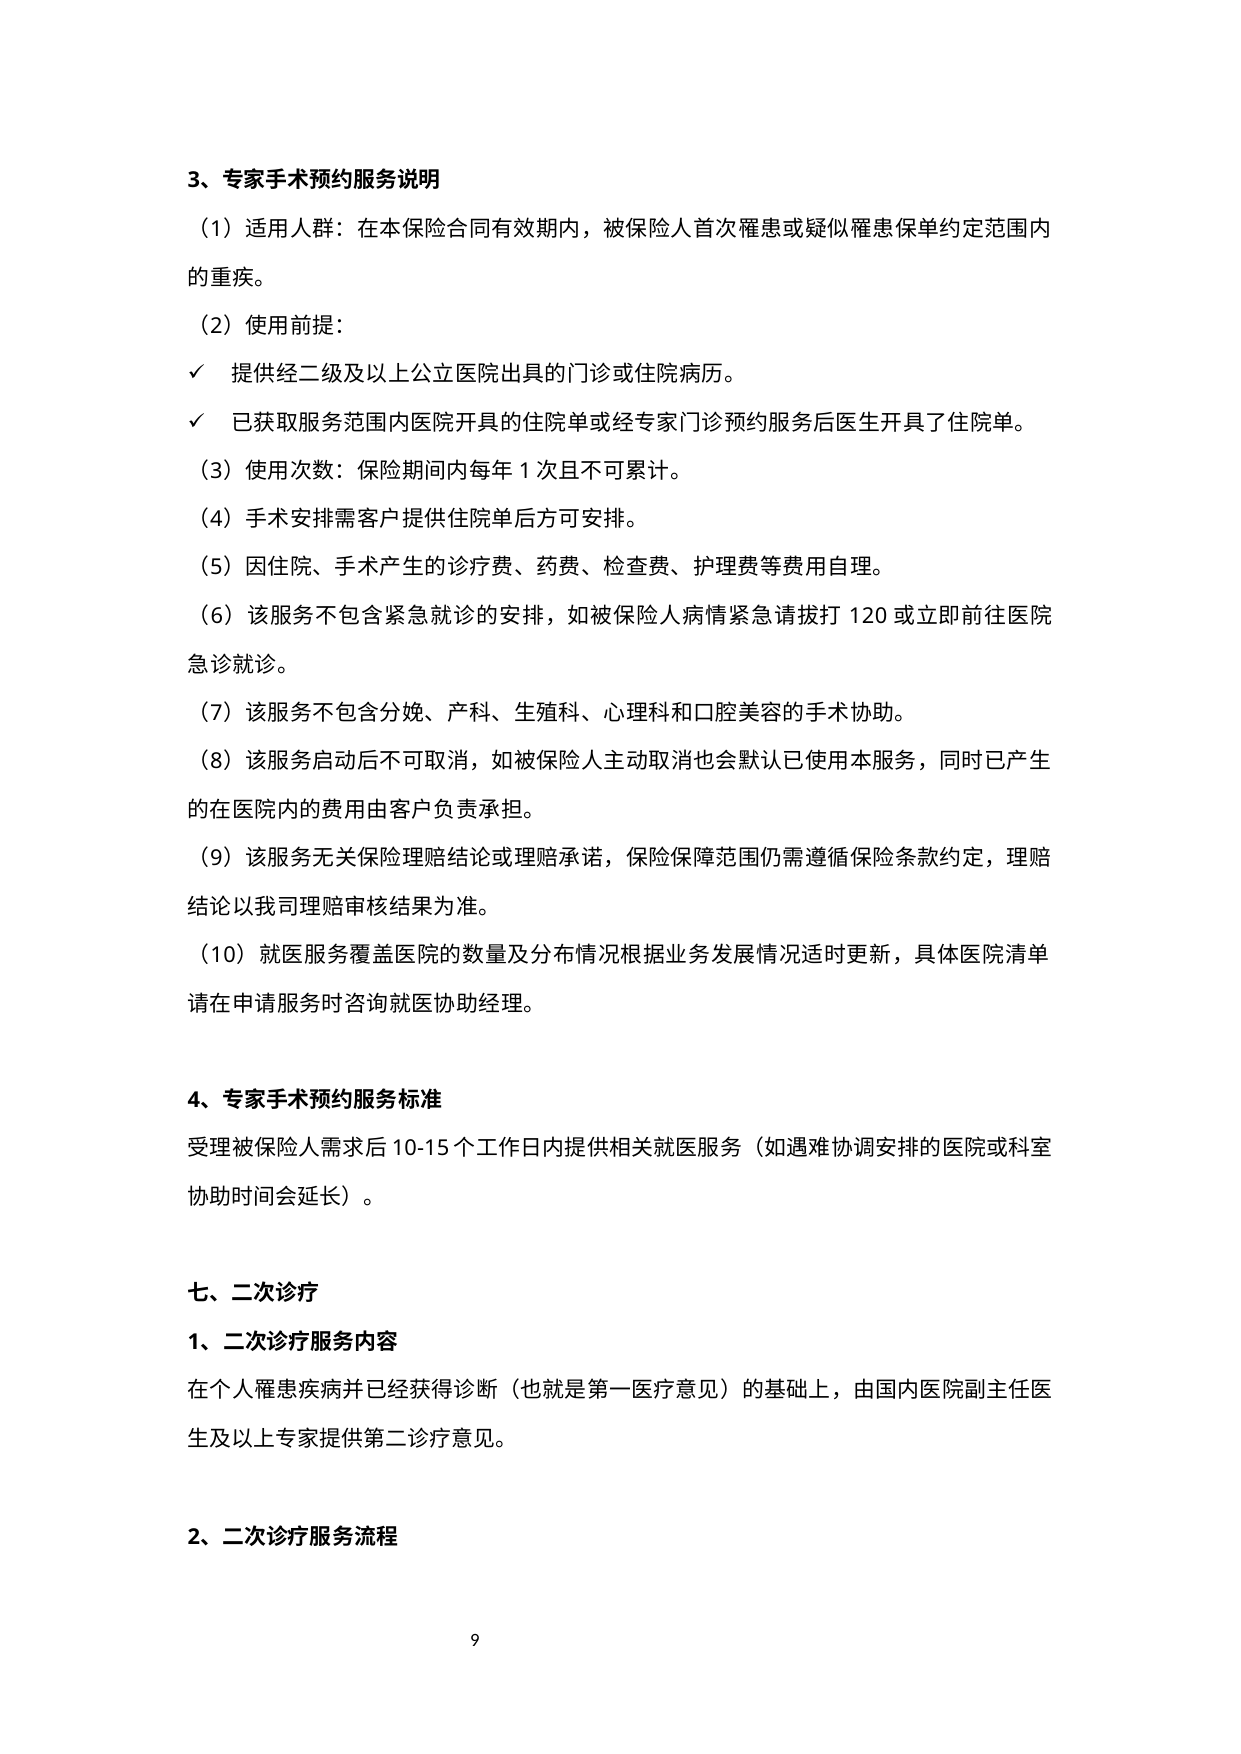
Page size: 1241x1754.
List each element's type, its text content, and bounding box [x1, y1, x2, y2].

text 在个人罹患疾病并已经获得诊断（也就是第一医疗意见）的基础上，由国内医院副主任医生及以上专家提供第二诊疗意见。 [187, 1372, 1053, 1453]
text （10）就医服务覆盖医院的数量及分布情况根据业务发展情况适时更新，具体医院清单请在申请服务时咨询就医协助经理。 [187, 937, 1053, 1018]
text （1）适用人群：在本保险合同有效期内，被保险人首次罹患或疑似罹患保单约定范围内的重疾。 [187, 210, 1053, 292]
text （7）该服务不包含分娩、产科、生殖科、心理科和口腔美容的手术协助。 [187, 694, 1053, 727]
list 已获取服务范围内医院开具的住院单或经专家门诊预约服务后医生开具了住院单。 [187, 404, 1053, 437]
text （9）该服务无关保险理赔结论或理赔承诺，保险保障范围仍需遵循保险条款约定，理赔结论以我司理赔审核结果为准。 [187, 840, 1053, 921]
text （5）因住院、手术产生的诊疗费、药费、检查费、护理费等费用自理。 [187, 549, 1053, 582]
text 3、专家手术预约服务说明 [187, 162, 1053, 194]
text （3）使用次数：保险期间内每年1次且不可累计。 [187, 452, 1053, 485]
text （8）该服务启动后不可取消，如被保险人主动取消也会默认已使用本服务，同时已产生的在医院内的费用由客户负责承担。 [187, 743, 1053, 824]
text 受理被保险人需求后10-15个工作日内提供相关就医服务（如遇难协调安排的医院或科室协助时间会延长）。 [187, 1130, 1053, 1211]
text 2、二次诊疗服务流程 [187, 1519, 985, 1551]
text （6）该服务不包含紧急就诊的安排，如被保险人病情紧急请拔打120或立即前往医院急诊就诊。 [187, 597, 1053, 679]
text （2）使用前提： [187, 307, 1053, 340]
text 七、二次诊疗 [187, 1274, 1053, 1307]
text 1、二次诊疗服务内容 [187, 1324, 985, 1356]
list 提供经二级及以上公立医院出具的门诊或住院病历。 [187, 356, 1053, 388]
text 4、专家手术预约服务标准 [187, 1081, 1053, 1114]
text （4）手术安排需客户提供住院单后方可安排。 [187, 501, 1053, 533]
